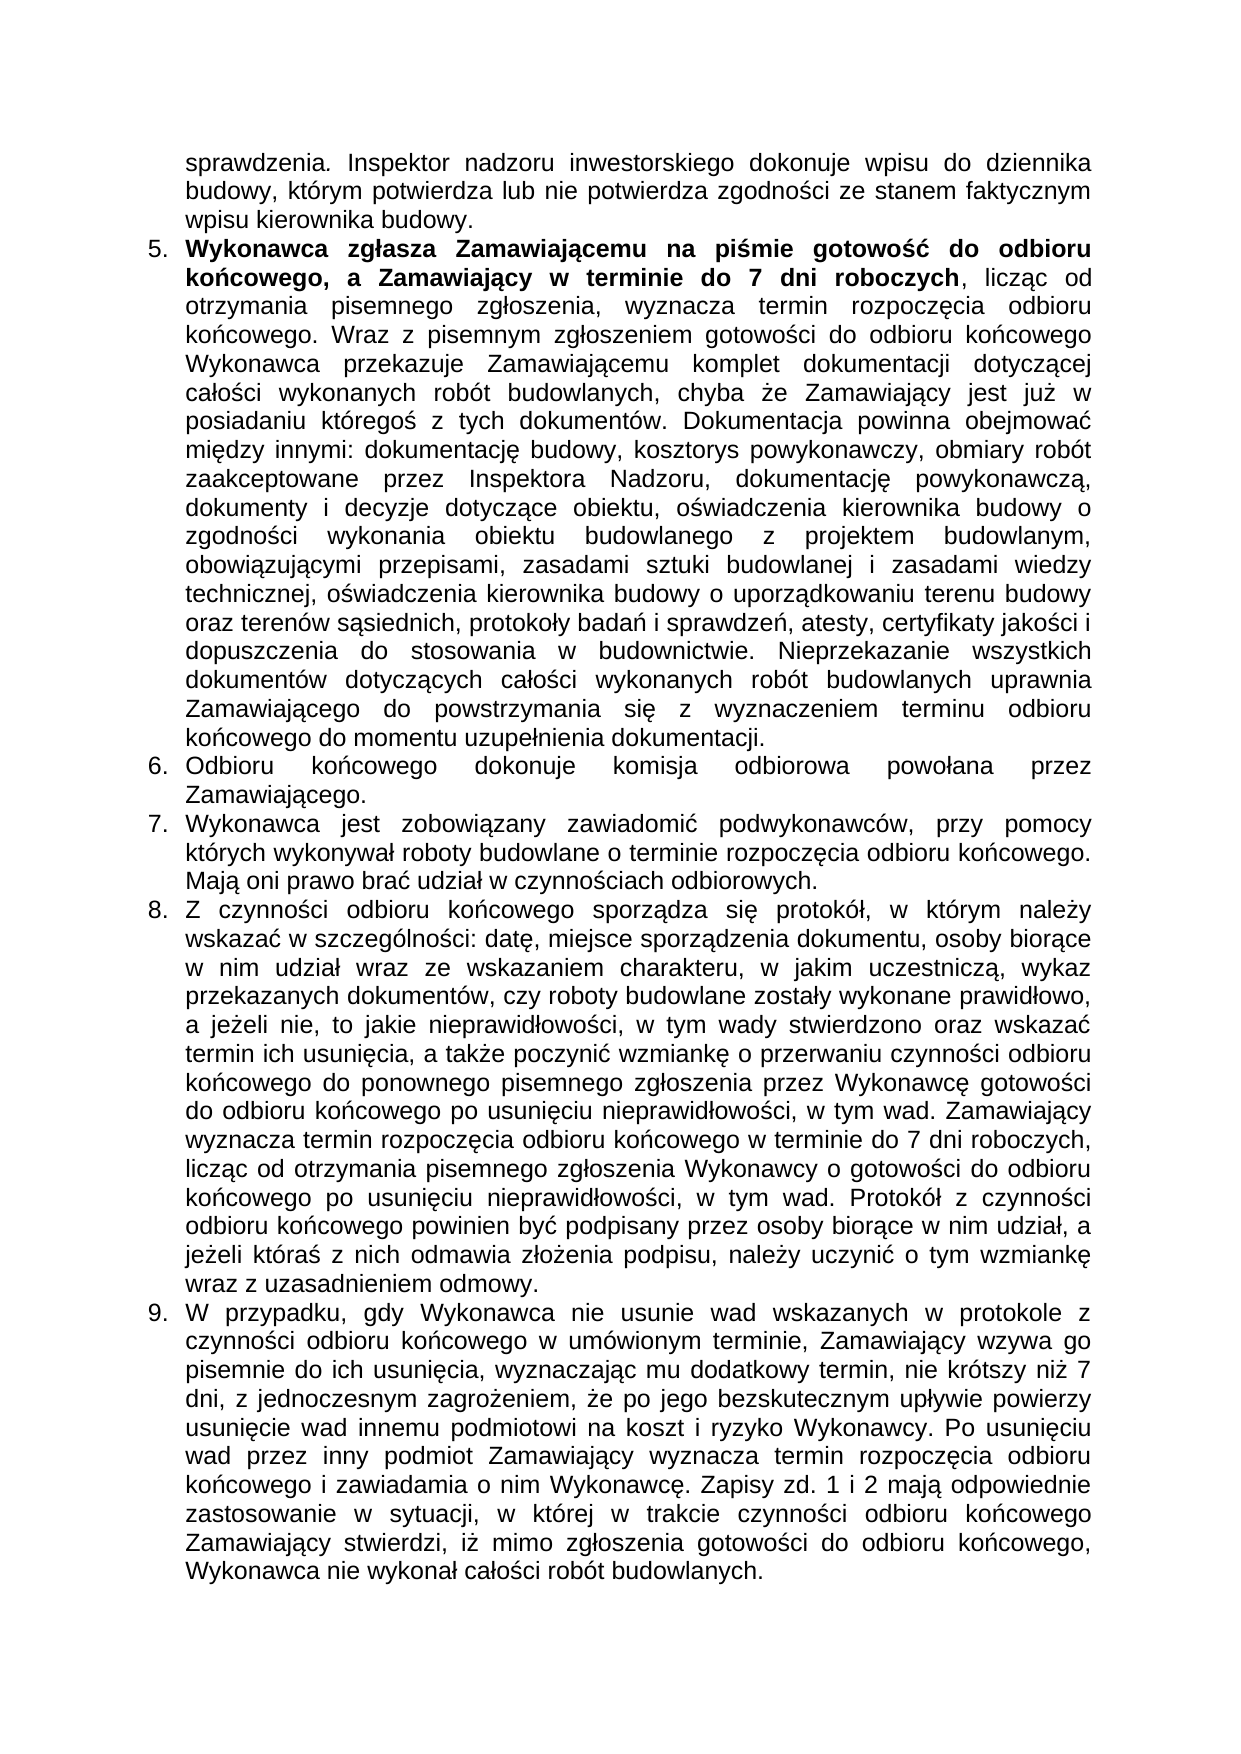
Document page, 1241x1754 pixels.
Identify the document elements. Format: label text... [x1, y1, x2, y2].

list W przypadku, gdy Wykonawca nie usunie wad wskazanych w protokole z czynności odbioru końcowego w umówionym terminie, Zamawiający wzywa go pisemnie do ich usunięcia, wyznaczając mu dodatkowy termin, nie krótszy niż 7 dni, z jednoczesnym zagrożeniem, że po jego bezskutecznym upływie powierzy usunięcie wad innemu podmiotowi na koszt i ryzyko Wykonawcy. Po usunięciu wad przez inny podmiot Zamawiający wyznacza termin rozpoczęcia odbioru końcowego i zawiadamia o nim Wykonawcę. Zapisy zd. 1 i 2 mają odpowiednie zastosowanie w sytuacji, w której w trakcie czynności odbioru końcowego Zamawiający stwierdzi, iż mimo zgłoszenia gotowości do odbioru końcowego, Wykonawca nie wykonał całości robót budowlanych. [148, 1298, 1093, 1585]
list Wykonawca zgłasza Zamawiającemu na piśmie gotowość do odbioru końcowego, a Zamawiający w terminie do 7 dni roboczych, licząc od otrzymania pisemnego zgłoszenia, wyznacza termin rozpoczęcia odbioru końcowego. Wraz z pisemnym zgłoszeniem gotowości do odbioru końcowego Wykonawca przekazuje Zamawiającemu komplet dokumentacji dotyczącej całości wykonanych robót budowlanych, chyba że Zamawiający jest już w posiadaniu któregoś z tych dokumentów. Dokumentacja powinna obejmować między innymi: dokumentację budowy, kosztorys powykonawczy, obmiary robót zaakceptowane przez Inspektora Nadzoru, dokumentację powykonawczą, dokumenty i decyzje dotyczące obiektu, oświadczenia kierownika budowy o zgodności wykonania obiektu budowlanego z projektem budowlanym, obowiązującymi przepisami, zasadami sztuki budowlanej i zasadami wiedzy technicznej, oświadczenia kierownika budowy o uporządkowaniu terenu budowy oraz terenów sąsiednich, protokoły badań i sprawdzeń, atesty, certyfikaty jakości i dopuszczenia do stosowania w budownictwie. Nieprzekazanie wszystkich dokumentów dotyczących całości wykonanych robót budowlanych uprawnia Zamawiającego do powstrzymania się z wyznaczeniem terminu odbioru końcowego do momentu uzupełnienia dokumentacji. [148, 234, 1093, 751]
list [148, 148, 1093, 234]
list Z czynności odbioru końcowego sporządza się protokół, w którym należy wskazać w szczególności: datę, miejsce sporządzenia dokumentu, osoby biorące w nim udział wraz ze wskazaniem charakteru, w jakim uczestniczą, wykaz przekazanych dokumentów, czy roboty budowlane zostały wykonane prawidłowo, a jeżeli nie, to jakie nieprawidłowości, w tym wady stwierdzono oraz wskazać termin ich usunięcia, a także poczynić wzmiankę o przerwaniu czynności odbioru końcowego do ponownego pisemnego zgłoszenia przez Wykonawcę gotowości do odbioru końcowego po usunięciu nieprawidłowości, w tym wad. Zamawiający wyznacza termin rozpoczęcia odbioru końcowego w terminie do 7 dni roboczych, licząc od otrzymania pisemnego zgłoszenia Wykonawcy o gotowości do odbioru końcowego po usunięciu nieprawidłowości, w tym wad. Protokół z czynności odbioru końcowego powinien być podpisany przez osoby biorące w nim udział, a jeżeli któraś z nich odmawia złożenia podpisu, należy uczynić o tym wzmiankę wraz z uzasadnieniem odmowy. [148, 895, 1093, 1298]
list Odbioru końcowego dokonuje komisja odbiorowa powołana przez Zamawiającego. [148, 751, 1093, 809]
list Wykonawca jest zobowiązany zawiadomić podwykonawców, przy pomocy których wykonywał roboty budowlane o terminie rozpoczęcia odbioru końcowego. Mają oni prawo brać udział w czynnościach odbiorowych. [148, 809, 1093, 895]
